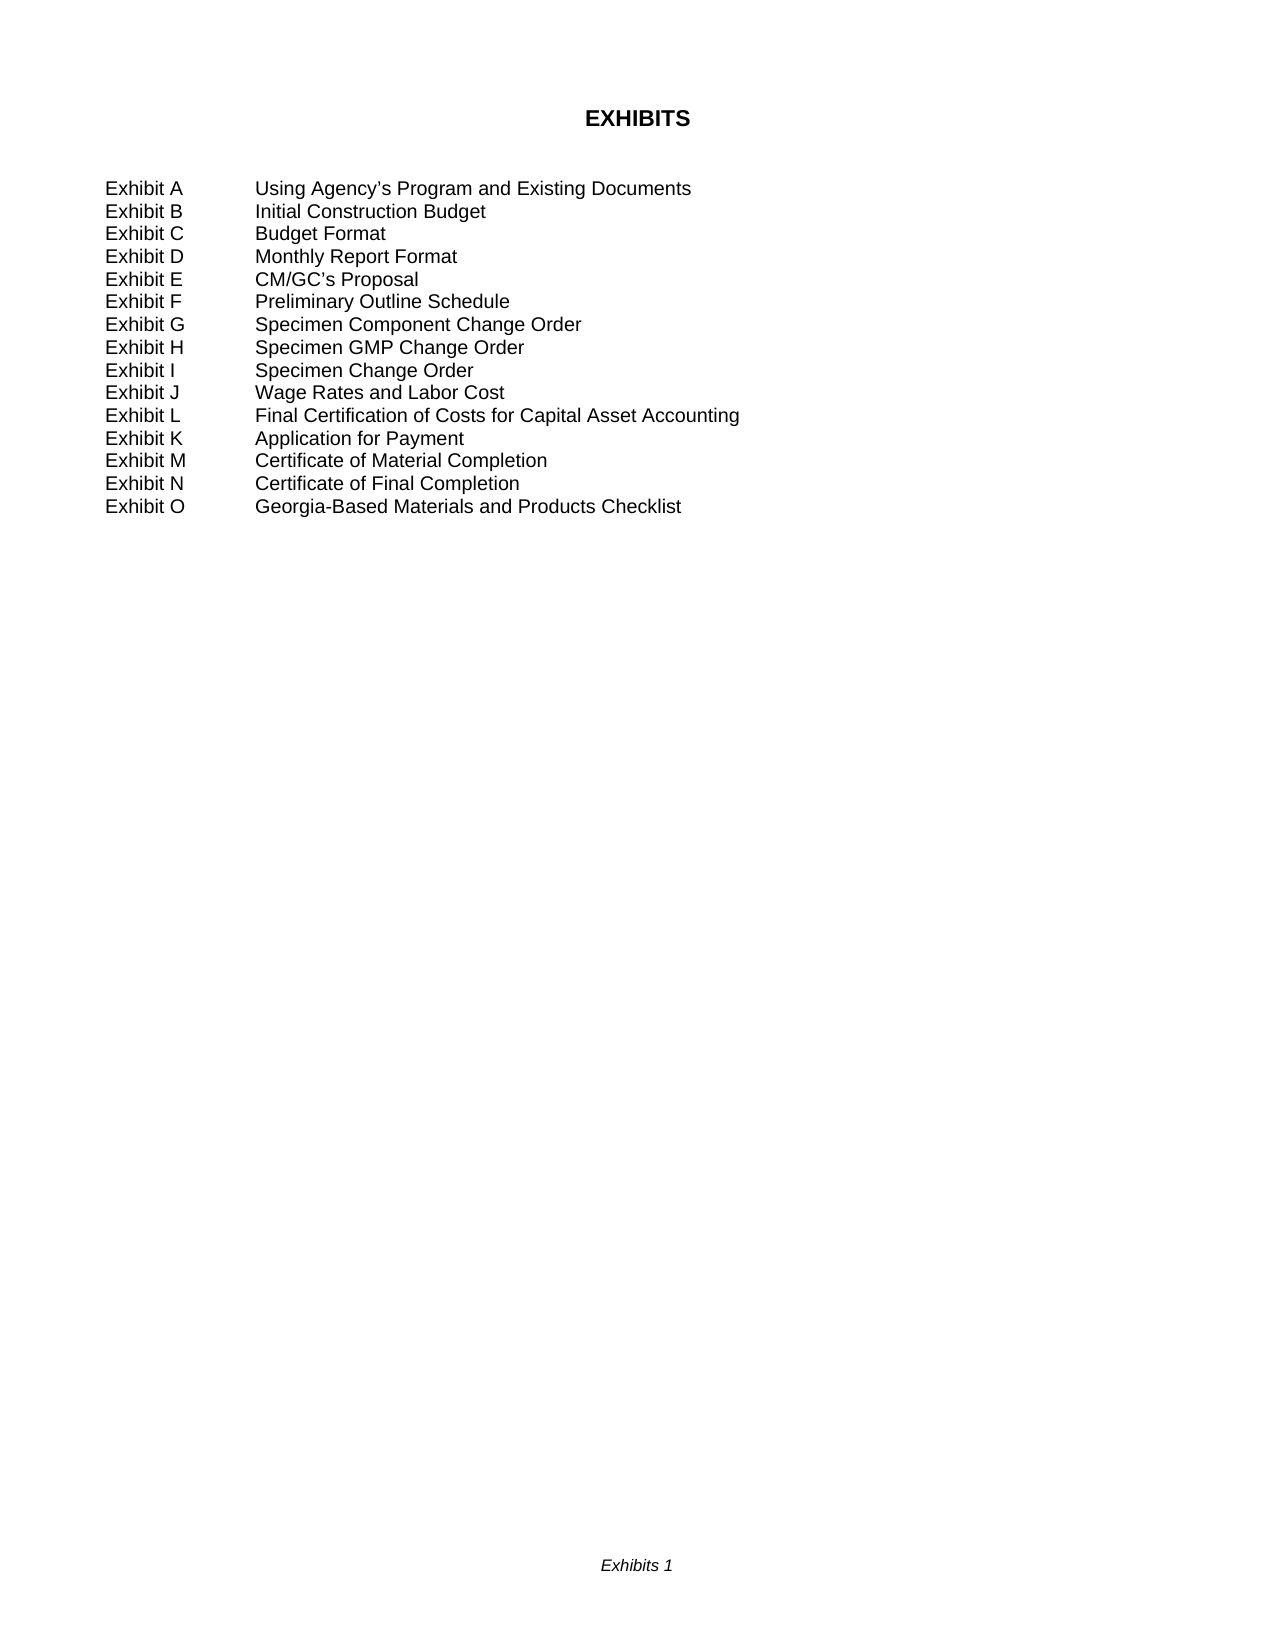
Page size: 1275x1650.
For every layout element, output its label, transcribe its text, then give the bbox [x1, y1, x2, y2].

text Exhibit F Preliminary Outline Schedule [105, 290, 1170, 313]
text Exhibit K Application for Payment [105, 427, 1170, 449]
text Exhibit O Georgia-Based Materials and Products Checklist [105, 495, 1170, 517]
text Exhibit I Specimen Change Order [105, 358, 1170, 381]
text Exhibit L Final Certification of Costs for Capital Asset Accounting [105, 404, 1170, 427]
text Exhibit A Using Agency’s Program and Existing Documents [105, 177, 1170, 199]
text Exhibit B Initial Construction Budget [105, 199, 1170, 222]
text Exhibit D Monthly Report Format [105, 245, 1170, 268]
text Exhibit E CM/GC’s Proposal [105, 268, 1170, 290]
text EXHIBITS [105, 105, 1170, 131]
text Exhibit J Wage Rates and Labor Cost [105, 381, 1170, 404]
text Exhibit C Budget Format [105, 222, 1170, 245]
text Exhibit G Specimen Component Change Order [105, 313, 1170, 336]
text Exhibit N Certificate of Final Completion [105, 472, 1170, 495]
text Exhibit H Specimen GMP Change Order [105, 336, 1170, 358]
text Exhibit M Certificate of Material Completion [105, 449, 1170, 472]
